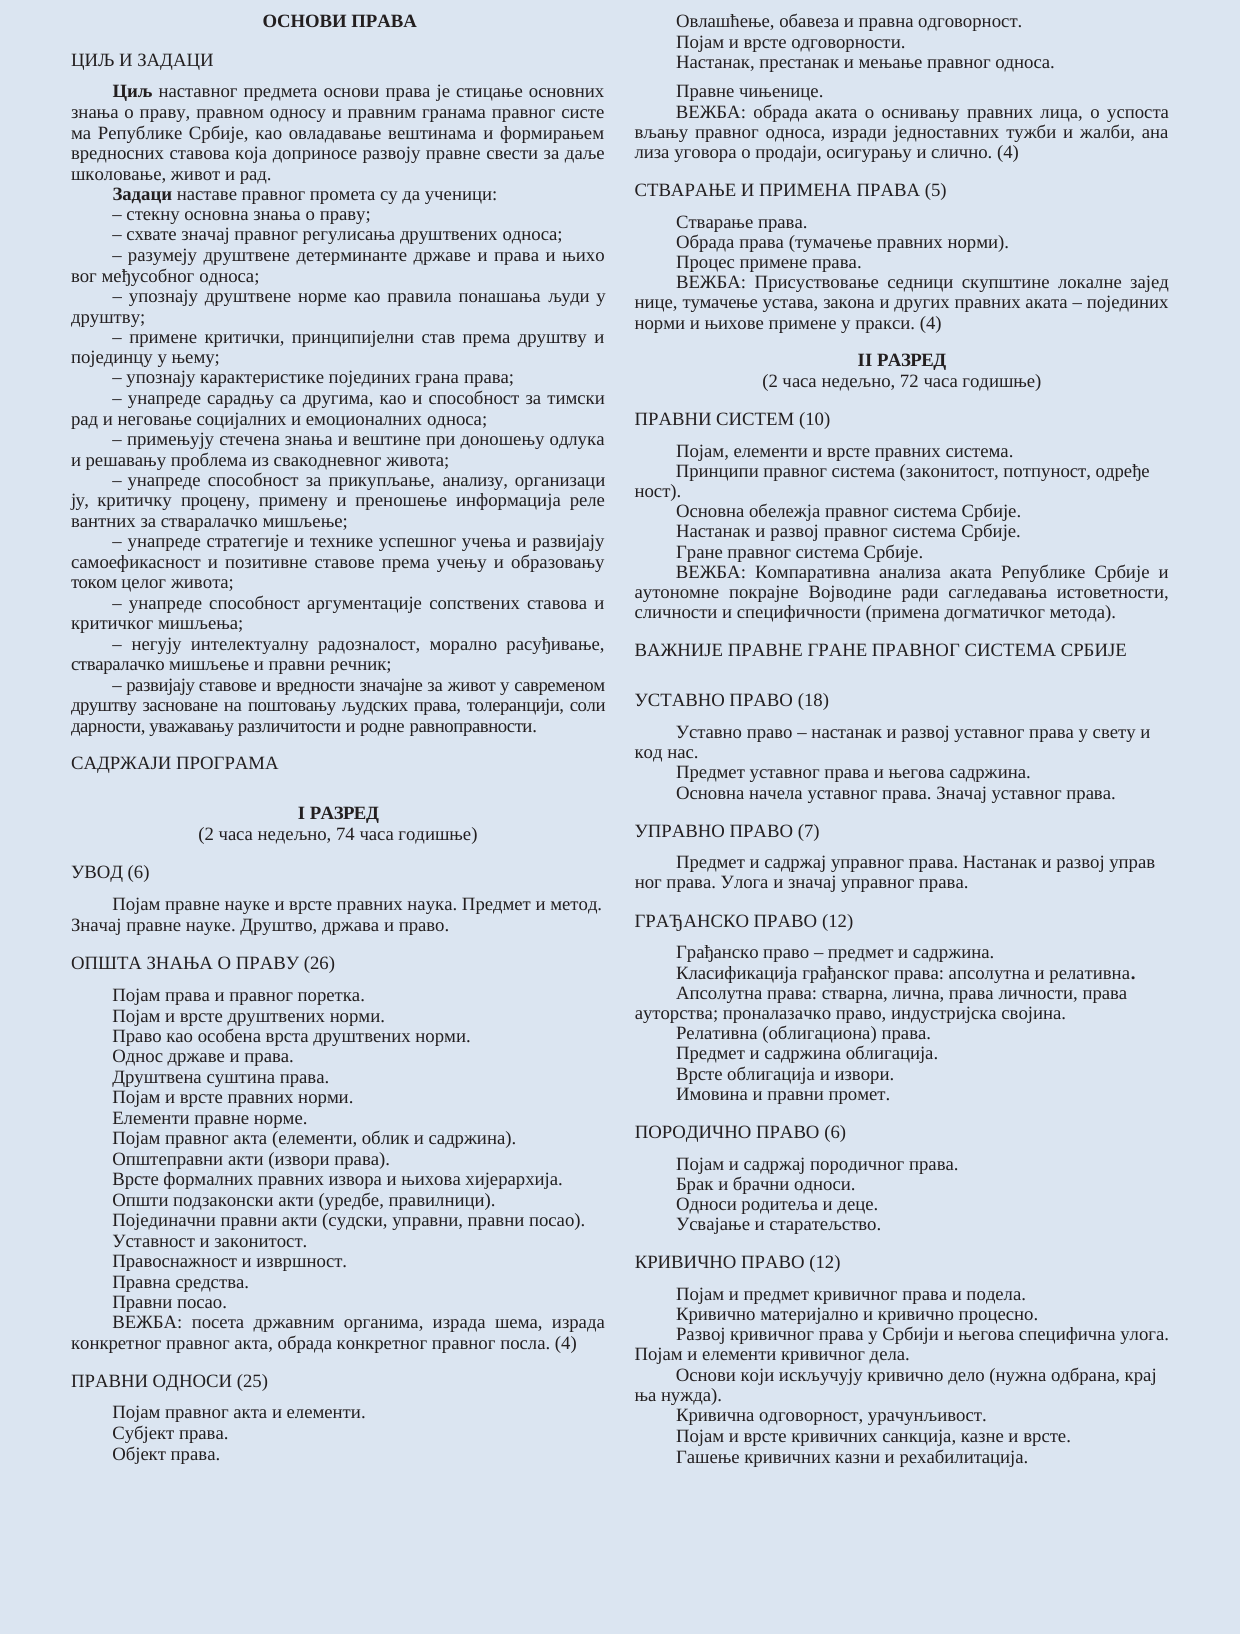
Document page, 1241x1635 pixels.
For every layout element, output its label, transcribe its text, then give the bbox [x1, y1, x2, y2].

text Врсте формалних правних извора и њихова хијерархија. Општи подзаконски акти (уредбе, правилници). [112, 1169, 609, 1210]
text Појам и врсте кривичних санкција, казне и врсте. Гашење кривичних казни и рехабилитација. [676, 1426, 1073, 1467]
list стекну основна знања о праву; [112, 204, 609, 224]
text УСТАВНО ПРАВО (18) [634, 689, 1182, 711]
text Појам, елементи и врсте правних система. [676, 440, 1182, 461]
text Објект права. [112, 1444, 609, 1465]
list унапреде сарадњу са другима, као и способност за тимски рад и неговање социјалних и емоционалних односа; [71, 388, 605, 429]
text Основи који искључују кривично дело (нужна одбрана, крај­ ња нужда). [634, 1365, 1182, 1405]
subtitle РАЗРЕД [857, 350, 1182, 371]
text Правоснажност и извршност. Правна средства. [112, 1251, 349, 1292]
text Право као особена врста друштвених норми. Однос државе и права. [112, 1026, 518, 1067]
text Задаци наставе правног промета су да ученици: [112, 184, 609, 204]
text УПРАВНО ПРАВО (7) [634, 820, 1182, 841]
text Уставно право – настанак и развој уставног права у свету и код нас. [634, 722, 1161, 762]
text ВЕЖБА: посета државним органима, израда шема, израда конкретног правног акта, обрада конкретног правног посла. (4) [71, 1312, 605, 1353]
list унапреде способност аргументације сопствених ставова и критичког мишљења; [71, 593, 605, 634]
text (2 часа недељно, 72 часа годишње) [740, 371, 1064, 392]
text ВЕЖБА: Присуствовање седници скупштине локалне зајед­ нице, тумачење устава, закона и других правних аката – појединих норми и њихове примене у пракси. (4) [634, 273, 1169, 333]
text УВОД (6) [71, 861, 609, 883]
text Појединачни правни акти (судски, управни, правни посао). Уставност и законитост. [112, 1210, 609, 1251]
text Кривична одговорност, урачунљивост. [676, 1405, 1182, 1426]
text Циљ наставног предмета основи права је стицање основних знања о праву, правном односу и правним гранама правног систе­ ма Републике Србије, као овладавање вештинама и формирањем вредносних ставова која доприносе развоју правне свести за даље школовање, живот и рад. [71, 82, 605, 184]
text Грађанско право – предмет и садржина. [676, 942, 1182, 963]
text ОПШТА ЗНАЊА О ПРАВУ (26) [71, 952, 609, 973]
list примењују стечена знања и вештине при доношењу одлука и решавању проблема из свакодневног живота; [71, 429, 605, 470]
text ПРАВНИ ОДНОСИ (25) [71, 1369, 609, 1391]
text Развој кривичног права у Србији и његова специфична улога. [676, 1324, 1182, 1344]
text Појам и предмет кривичног права и подела. Кривично материјално и кривично процесно. [676, 1284, 1041, 1324]
text Класификација грађанског права: апсолутна и релативна. [676, 963, 1182, 983]
text Предмет уставног права и његова садржина. [676, 762, 1182, 782]
list примене критички, принципијелни став према друштву и појединцу у њему; [71, 327, 605, 368]
text Значај правне науке. Друштво, држава и право. [71, 914, 609, 935]
text ЦИЉ И ЗАДАЦИ [71, 49, 218, 71]
text КРИВИЧНО ПРАВО (12) [634, 1251, 1182, 1273]
text Основна обележја правног система Србије. Настанак и развој правног система Србије. Гране правног система Србије. [676, 502, 1021, 562]
text Друштвена суштина права. Појам и врсте правних норми. Елементи правне норме. [112, 1067, 355, 1128]
list упознају друштвене норме као правила понашања људи у друштву; [71, 286, 605, 327]
text Основна начела уставног права. Значај уставног права. [676, 782, 1182, 803]
text Релативна (облигациона) права. Предмет и садржина облигација. Врсте облигација и извори. [676, 1024, 941, 1084]
text ВАЖНИЈЕ ПРАВНЕ ГРАНЕ ПРАВНОГ СИСТЕМА СРБИЈЕ [634, 639, 1182, 661]
text Принципи правног система (законитост, потпуност, одређе­ ност). [634, 462, 1182, 502]
list унапреде способност за прикупљање, анализу, организаци­ ју, критичку процену, примену и преношење информација реле­ вантних за стваралачко мишљење; [71, 470, 605, 531]
text ПРАВНИ СИСТЕМ (10) [634, 408, 1182, 430]
text (2 часа недељно, 74 часа годишње) [88, 823, 588, 844]
text Појам правне науке и врсте правних наука. Предмет и метод. [112, 893, 609, 914]
text САДРЖАЈИ ПРОГРАМА [71, 752, 609, 774]
subtitle ОСНОВИ ПРАВА [262, 10, 418, 32]
text Предмет и садржај управног права. Настанак и развој управ­ ног права. Улога и значај управног права. [634, 853, 1182, 893]
text Појам права и правног поретка. Појам и врсте друштвених норми. [112, 985, 393, 1026]
text ПОРОДИЧНО ПРАВО (6) [634, 1121, 1182, 1143]
text Имовина и правни промет. [676, 1084, 1182, 1104]
text Односи родитеља и деце. Усвајање и старатељство. [676, 1194, 941, 1234]
list разумеју друштвене детерминанте државе и права и њихо­ вог међусобног односа; [71, 245, 605, 286]
subtitle РАЗРЕД [298, 802, 609, 823]
text Појам правног акта и елементи. Субјект права. [112, 1402, 368, 1444]
list схвате значај правног регулисања друштвених односа; [112, 224, 609, 245]
text Настанак, престанак и мењање правног односа. [676, 52, 1182, 73]
text Обрада права (тумачење правних норми). Процес примене права. [676, 233, 1041, 273]
text ВЕЖБА: обрада аката о оснивању правних лица, о успоста­ вљању правног односа, изради једноставних тужби и жалби, ана­ лиза уговора о продаји, осигурању и слично. (4) [634, 102, 1169, 162]
list унапреде стратегије и технике успешног учења и развијају самоефикасност и позитивне ставове према учењу и образовању током целог живота; [71, 531, 605, 593]
text Стварање права. [676, 211, 1182, 232]
text Правни посао. [112, 1292, 609, 1312]
text Појам и елементи кривичног дела. [634, 1344, 1182, 1365]
list развијају ставове и вредности значајне за живот у савременом друштву засноване на поштовању људских права, толеранцији, соли­ дарности, уважавању различитости и родне равноправности. [71, 675, 605, 736]
text Појам правног акта (елементи, облик и садржина). Општеправни акти (извори права). [112, 1128, 518, 1169]
list негују интелектуалну радозналост, морално расуђивање, стваралачко мишљење и правни речник; [71, 634, 605, 675]
text Појам и садржај породичног права. Брак и брачни односи. [676, 1154, 961, 1194]
text ГРАЂАНСКО ПРАВО (12) [634, 910, 1182, 931]
text ВЕЖБА: Компаративна анализа аката Републике Србије и аутономне покрајне Војводине ради сагледавања истоветности, сличности и специфичности (примена догматичког метода). [634, 562, 1169, 622]
list упознају карактеристике појединих грана права; [112, 368, 609, 388]
text Овлашћење, обавеза и правна одговорност. Појам и врсте одговорности. [676, 11, 1069, 52]
text СТВАРАЊЕ И ПРИМЕНА ПРАВА (5) [634, 179, 1182, 201]
text Правне чињенице. [676, 82, 1182, 102]
text Апсолутна права: стварна, лична, права личности, права ауторства; проналазачко право, индустријска својина. [634, 984, 1182, 1024]
